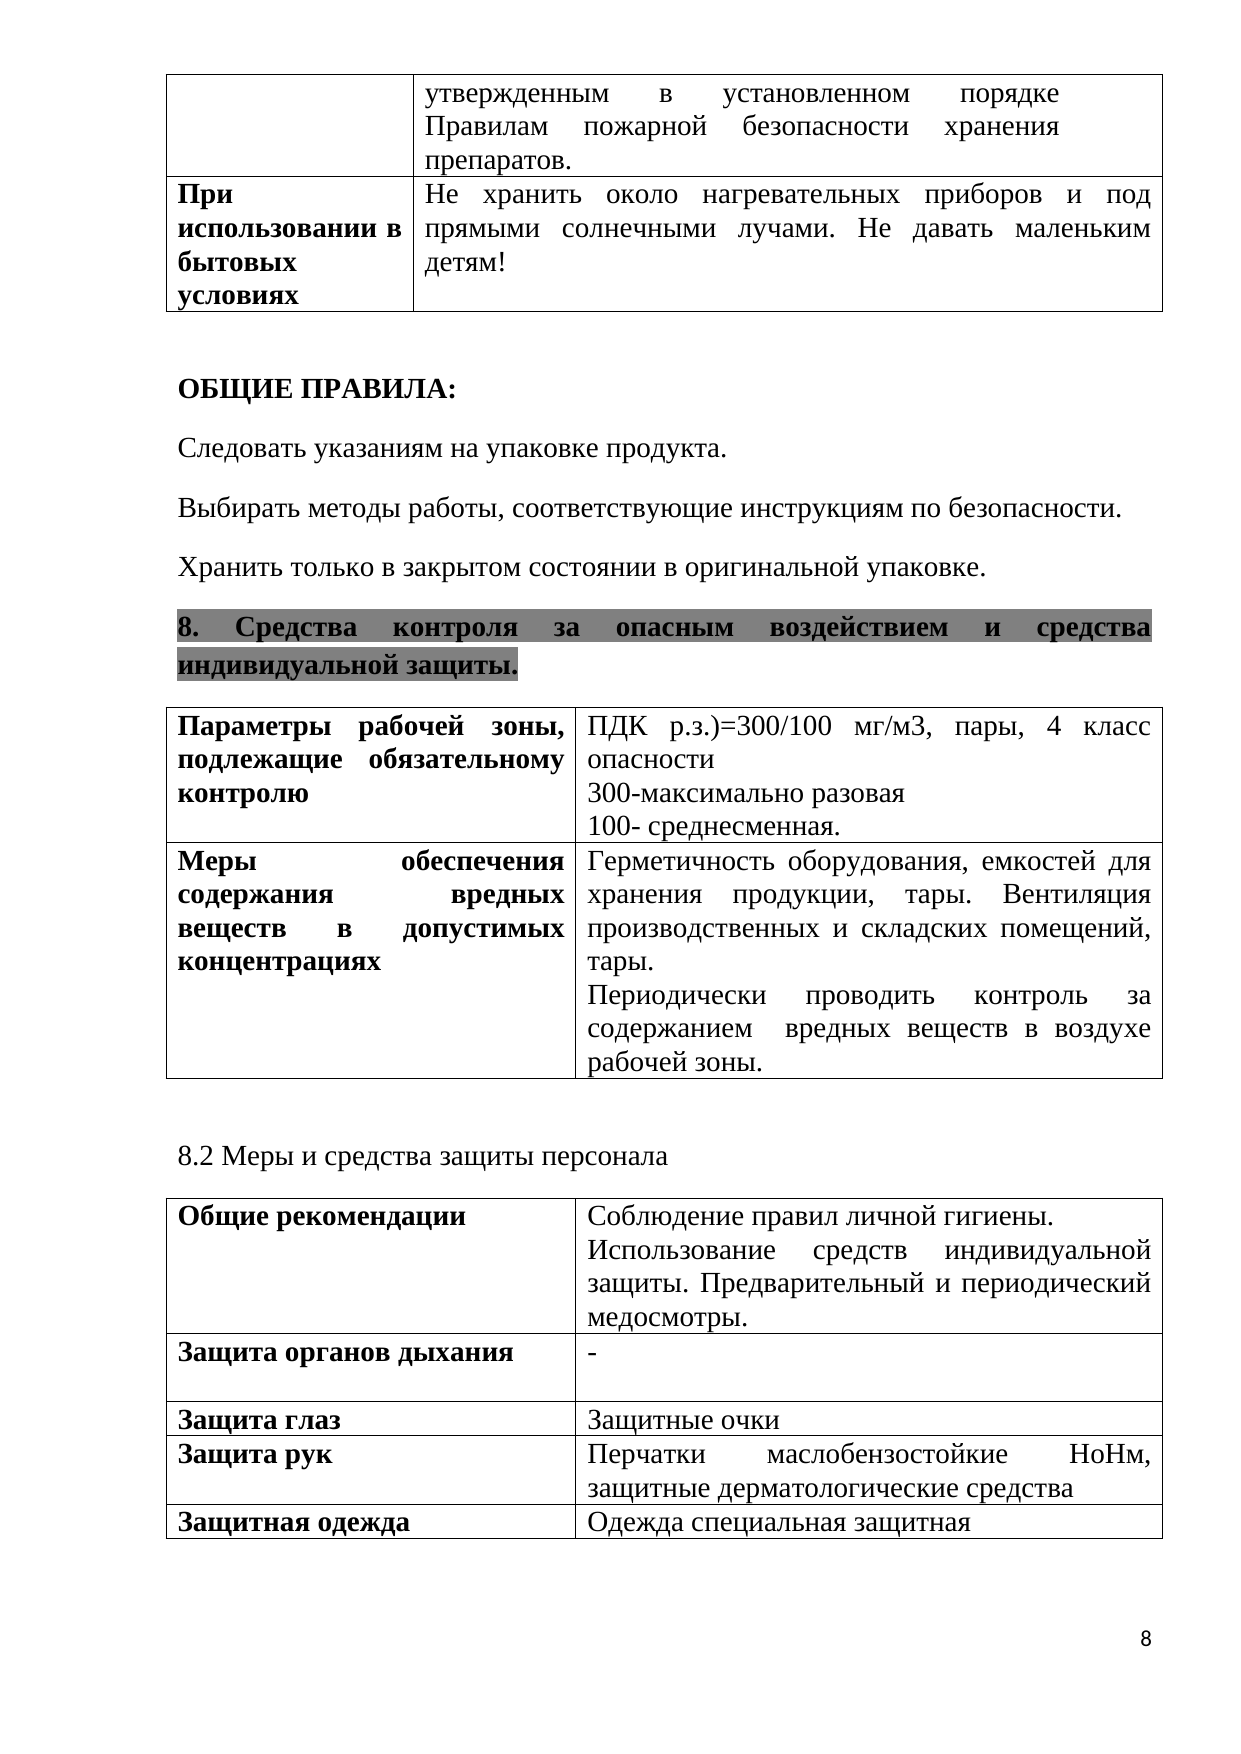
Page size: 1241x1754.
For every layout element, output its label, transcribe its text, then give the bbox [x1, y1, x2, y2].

text 8.2 Меры и средства защиты персонала [177, 1138, 1152, 1172]
table_cell Защитная одежда [167, 1505, 575, 1538]
text Выбирать методы работы, соответствующие инструкциям по безопасности. [177, 490, 1152, 523]
text Хранить только в закрытом состоянии в оригинальной упаковке. [177, 549, 1152, 583]
table_cell Защита рук [167, 1436, 575, 1503]
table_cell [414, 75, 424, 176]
table_header ПДК р.з.)=300/100 мг/м3, пары, 4 класс опасности 300-максимально разовая 100- среднесменная. [576, 708, 1162, 842]
table_cell Перчатки маслобензостойкие НоНм, защитные дерматологические средства [576, 1436, 1162, 1503]
table_cell - [576, 1334, 1162, 1401]
text ОБЩИЕ ПРАВИЛА: [177, 371, 1152, 405]
table_header Параметры рабочей зоны, подлежащие обязательному контролю [167, 708, 575, 842]
table_cell Защита глаз [167, 1402, 575, 1435]
text 8. Средства контроля за опасным воздействием и средства индивидуальной защиты. [177, 642, 1152, 681]
table_cell Не хранить около нагревательных приборов и под прямыми солнечными лучами. Не давать маленьким детям! [414, 177, 1162, 311]
text Следовать указаниям на упаковке продукта. [177, 431, 1152, 464]
table_header Соблюдение правил личной гигиены. Использование средств индивидуальной защиты. Предварительный и периодический медосмотры. [576, 1199, 1162, 1333]
table_cell Защитные очки [576, 1402, 1162, 1435]
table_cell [167, 75, 413, 176]
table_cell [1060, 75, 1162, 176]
table_cell При использовании в бытовых условиях [167, 177, 413, 311]
table_header Общие рекомендации [167, 1199, 575, 1333]
table_cell Одежда специальная защитная [576, 1505, 1162, 1538]
table_cell Герметичность оборудования, емкостей для хранения продукции, тары. Вентиляция производственных и складских помещений, тары. Периодически проводить контроль за содержанием вредных веществ в воздухе рабочей зоны. [576, 843, 1162, 1078]
table_cell Меры обеспечения содержания вредных веществ в допустимых концентрациях [167, 843, 575, 1078]
table_cell Защита органов дыхания [167, 1334, 575, 1401]
